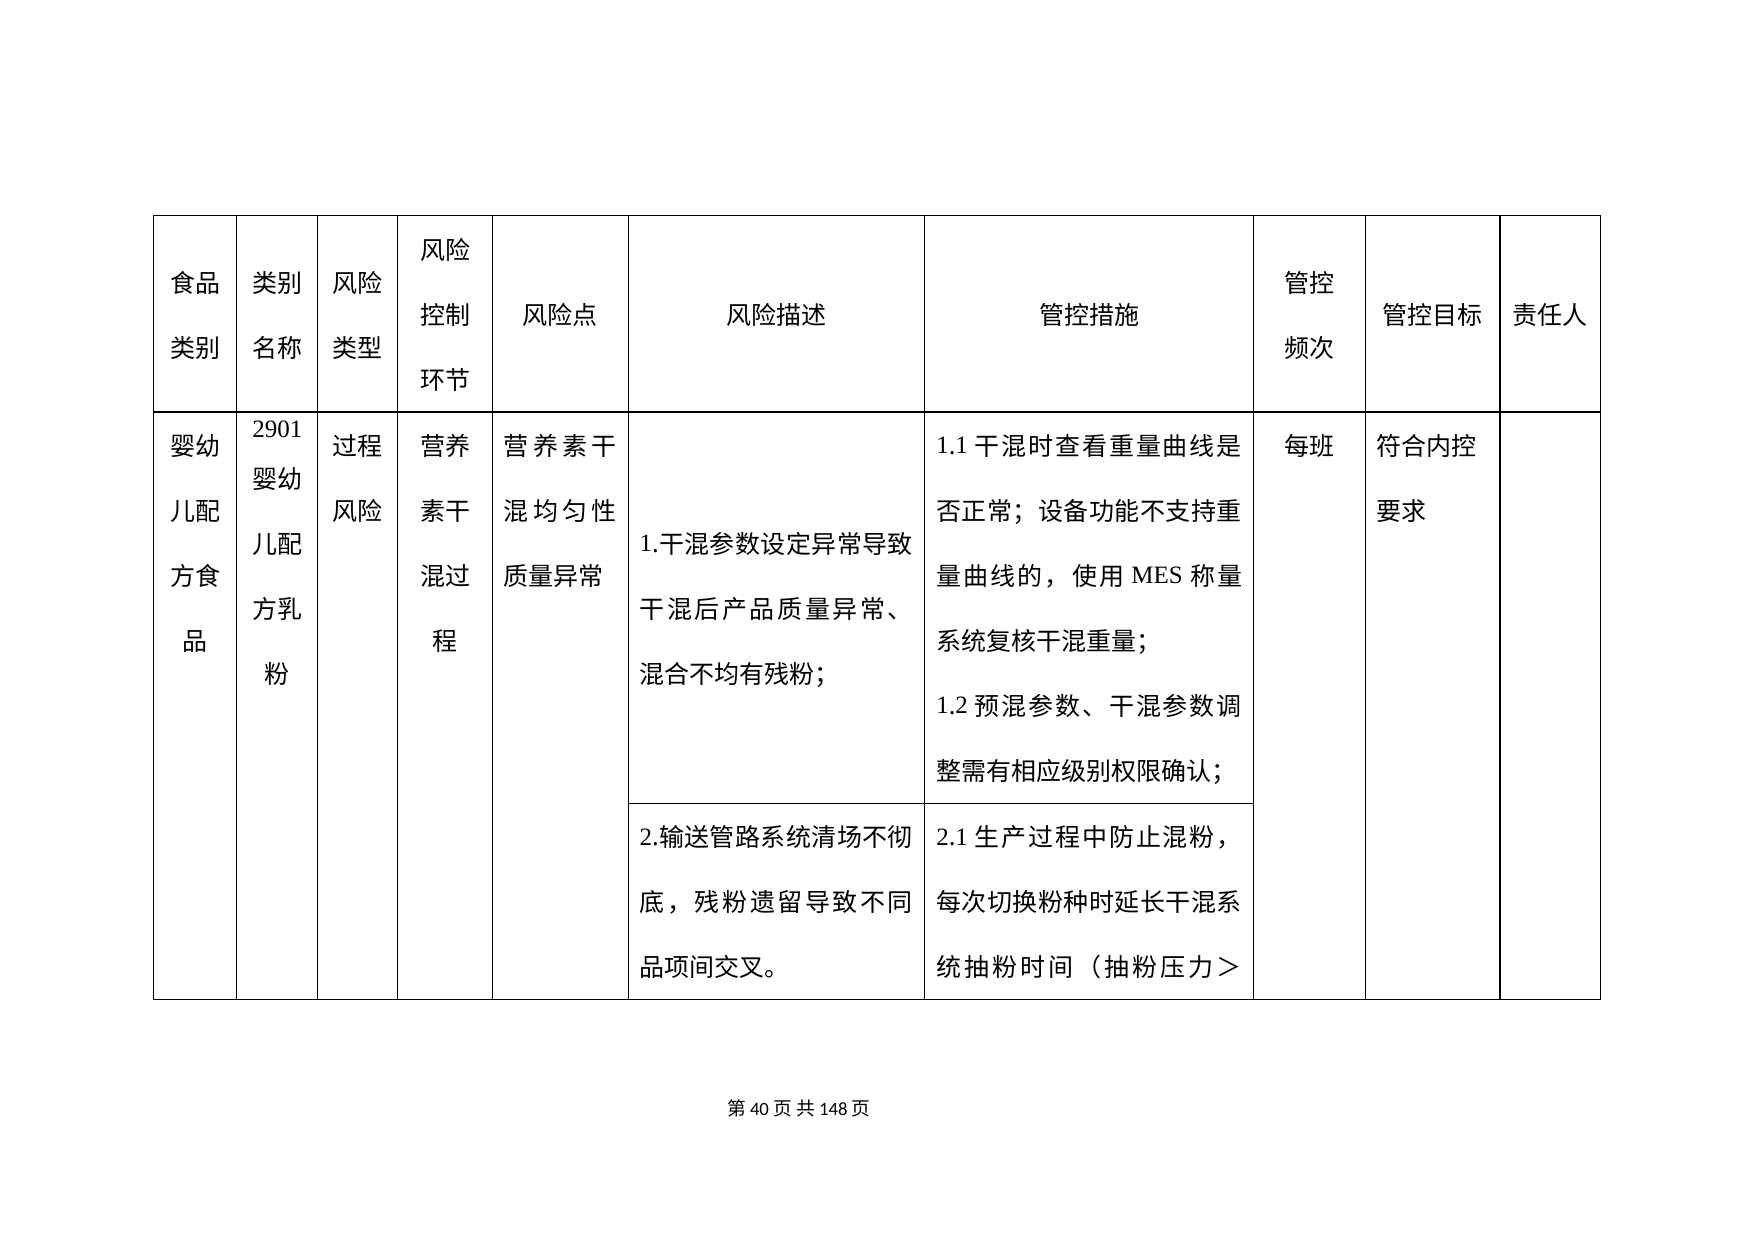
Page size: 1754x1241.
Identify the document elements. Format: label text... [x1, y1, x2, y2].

table_header 风险描述 [629, 216, 924, 411]
table_cell 每班 [1254, 413, 1365, 998]
table_cell 2.1生产过程中防止混粉，每次切换粉种时延长干混系统抽粉时间（抽粉压力＞80kPa，30s），减少干混系统内的残粉；粉仓需配置气锤、流化器等设备保证粉仓内无残粉； 2.2生产过程中禁止人为手动敲粉；系统气锤严禁生产过程点动操作；严禁敲打包装机粉仓、干混机、预混机等，若存在敲击，将粉排出并报废处理。 [925, 804, 1253, 998]
table_cell 营养素干混过程 [398, 413, 492, 998]
table_cell 过程风险 [318, 413, 397, 998]
table_header 管控措施 [925, 216, 1253, 411]
table_header 责任人 [1501, 216, 1600, 411]
table_header 食品类别 [154, 216, 236, 411]
table_header 管控目标 [1366, 216, 1499, 411]
table_cell 1.1干混时查看重量曲线是否正常；设备功能不支持重量曲线的，使用MES称量系统复核干混重量； 1.2预混参数、干混参数调整需有相应级别权限确认； [925, 413, 1253, 802]
table_header 管控 频次 [1254, 216, 1365, 411]
table_header 类别名称 [237, 216, 317, 411]
table_header 风险控制环节 [398, 216, 492, 411]
table_header 风险类型 [318, 216, 397, 411]
table_cell [1501, 413, 1600, 998]
table_cell 2.输送管路系统清场不彻底，残粉遗留导致不同品项间交叉。 [629, 804, 924, 998]
table_cell 婴幼儿配方食品 [154, 413, 236, 998]
table_cell 1.干混参数设定异常导致干混后产品质量异常、混合不均有残粉； [629, 413, 924, 802]
table_cell 2901婴幼儿配方乳粉 [237, 413, 317, 998]
table_header 风险点 [493, 216, 628, 411]
table_cell 营养素干混均匀性质量异常 [493, 413, 628, 998]
table_cell 符合内控要求 [1366, 413, 1499, 998]
